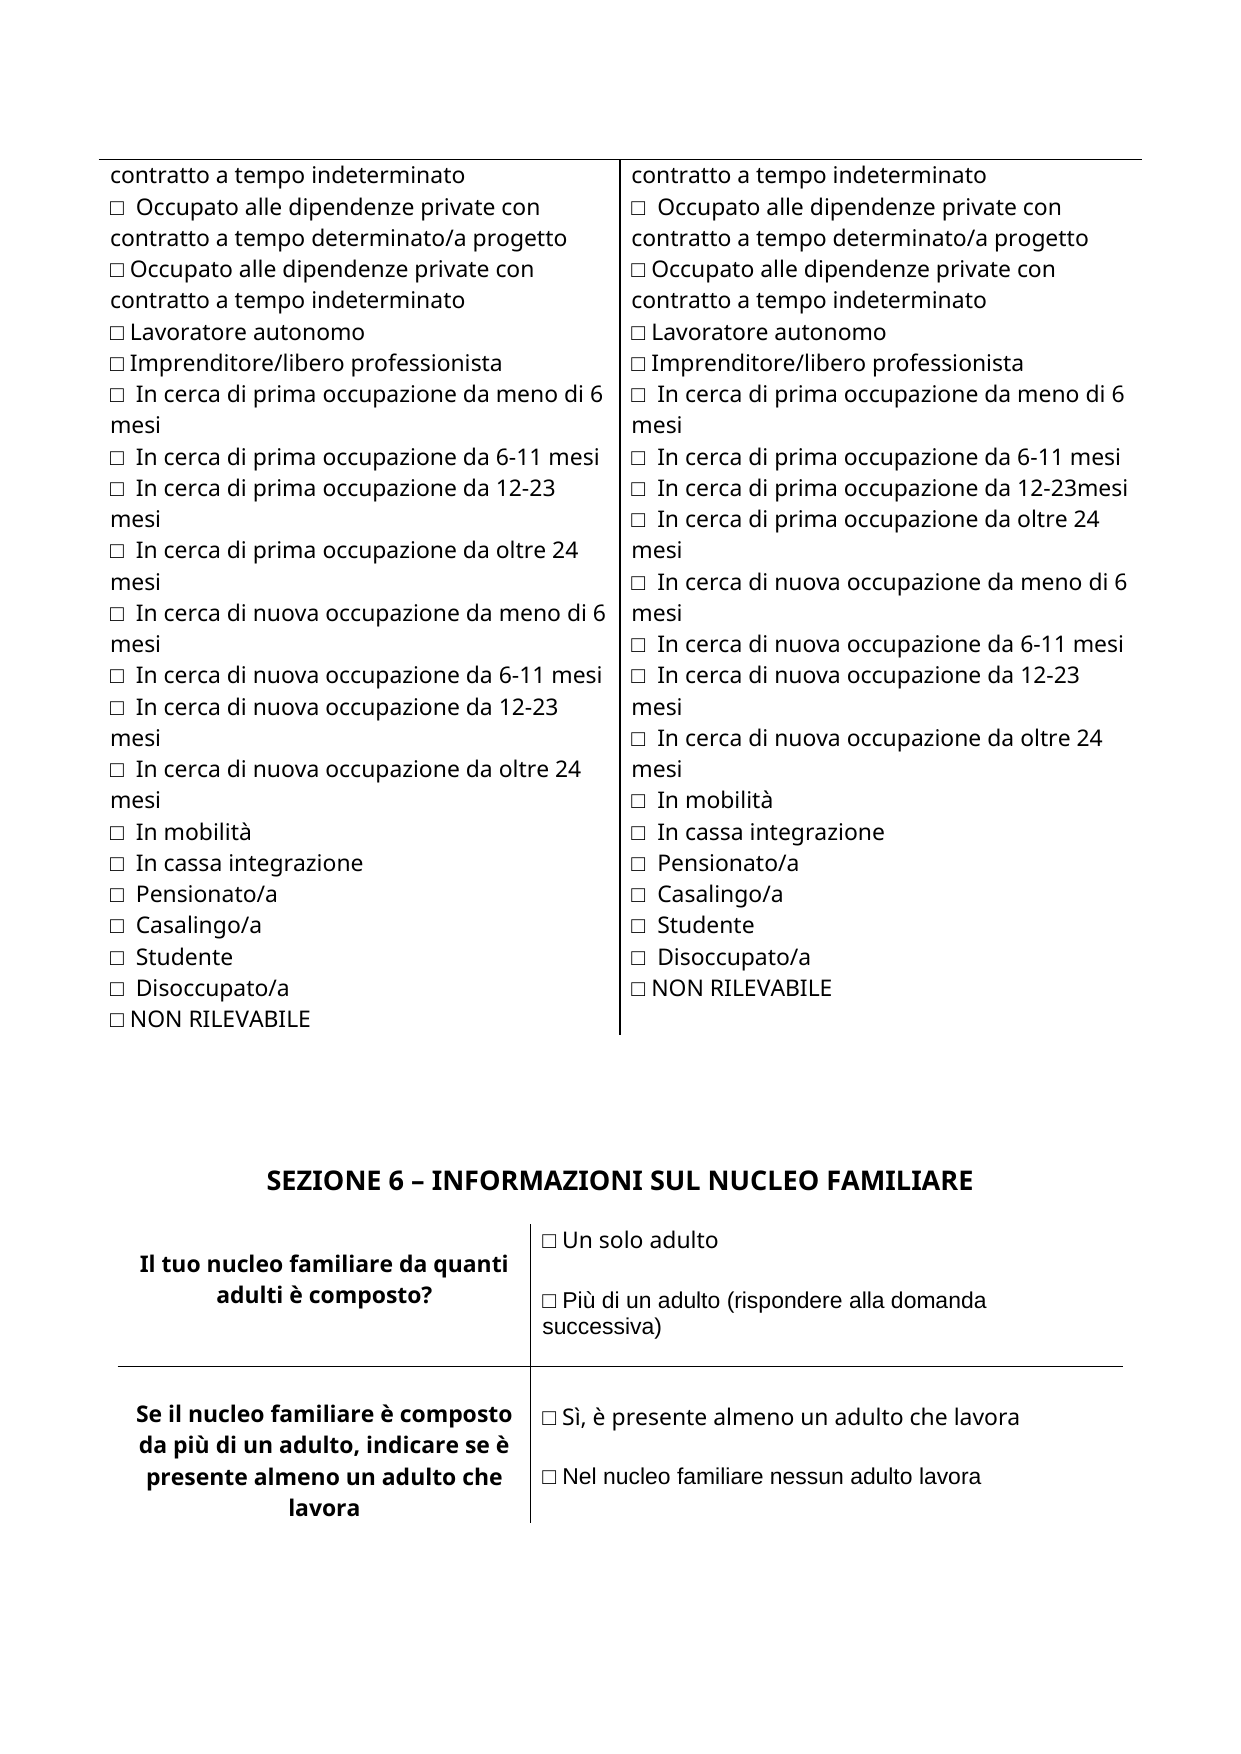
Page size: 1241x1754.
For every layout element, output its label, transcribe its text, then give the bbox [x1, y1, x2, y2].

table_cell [621, 160, 1142, 1034]
table_cell Se il nucleo familiare è composto da più di un adulto, indicare se è presente almeno un adulto che lavora [118, 1367, 530, 1523]
table_header □ Un solo adulto □ Più di un adulto (rispondere alla domanda successiva) [531, 1224, 1123, 1366]
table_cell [99, 160, 619, 1034]
text SEZIONE 6 – INFORMAZIONI SUL NUCLEO FAMILIARE [89, 1161, 1152, 1198]
table_cell □ Sì, è presente almeno un adulto che lavora □ Nel nucleo familiare nessun adulto lavora [531, 1367, 1123, 1523]
table_header Il tuo nucleo familiare da quanti adulti è composto? [118, 1224, 530, 1366]
